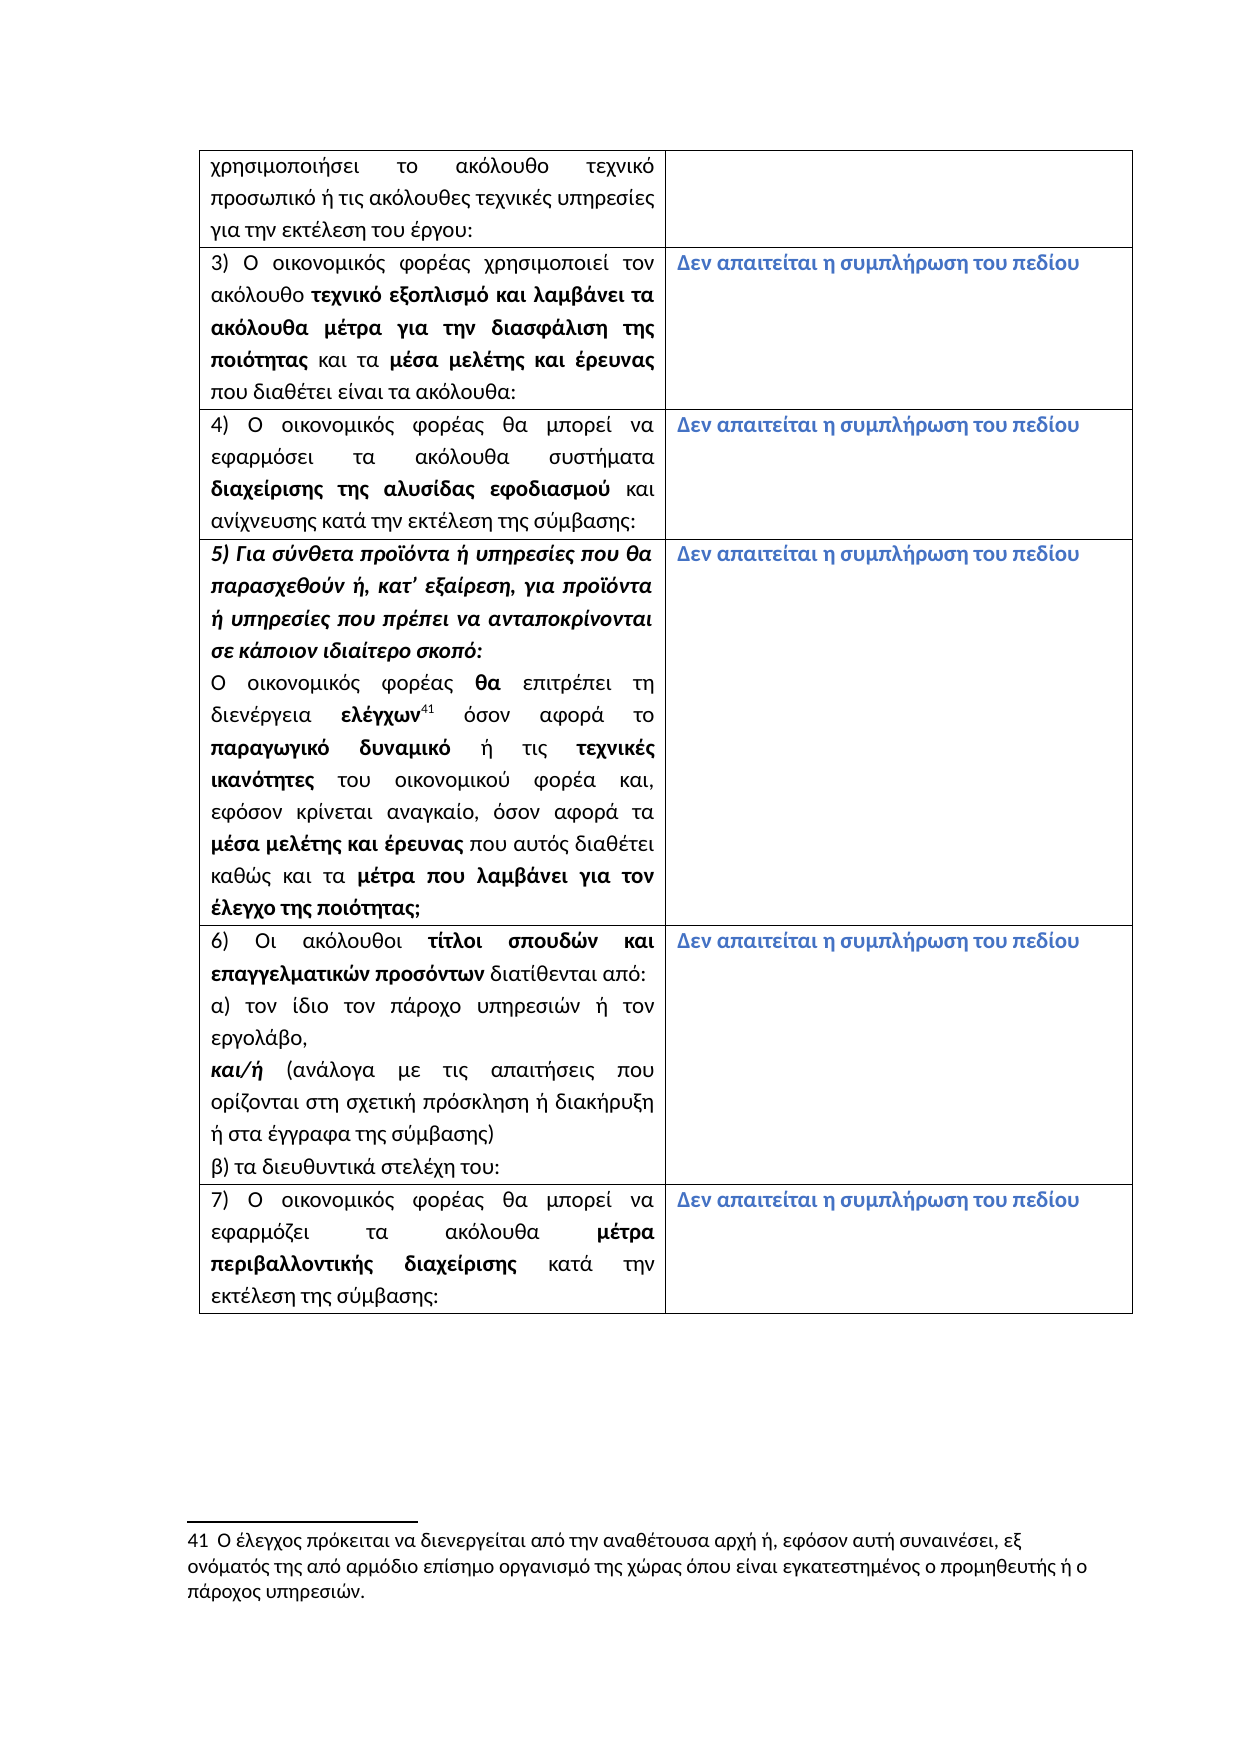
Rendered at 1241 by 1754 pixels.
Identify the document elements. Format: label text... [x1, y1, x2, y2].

table_cell 6) Οι ακόλουθοι τίτλοι σπουδών και επαγγελματικών προσόντων διατίθενται από: α) τον ίδιο τον πάροχο υπηρεσιών ή τον εργολάβο, και/ή (ανάλογα με τις απαιτήσεις που ορίζονται στη σχετική πρόσκληση ή διακήρυξη ή στα έγγραφα της σύμβασης) β) τα διευθυντικά στελέχη του: [200, 926, 665, 1184]
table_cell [200, 151, 665, 247]
table_cell Δεν απαιτείται η συμπλήρωση του πεδίου [666, 248, 1132, 409]
table_cell 3) Ο οικονομικός φορέας χρησιμοποιεί τον ακόλουθο τεχνικό εξοπλισμό και λαμβάνει τα ακόλουθα μέτρα για την διασφάλιση της ποιότητας και τα μέσα μελέτης και έρευνας που διαθέτει είναι τα ακόλουθα: [200, 248, 665, 409]
table_cell 7) Ο οικονομικός φορέας θα μπορεί να εφαρμόζει τα ακόλουθα μέτρα περιβαλλοντικής διαχείρισης κατά την εκτέλεση της σύμβασης: [200, 1185, 665, 1313]
table_cell Δεν απαιτείται η συμπλήρωση του πεδίου [666, 540, 1132, 925]
table_cell 4) Ο οικονομικός φορέας θα μπορεί να εφαρμόσει τα ακόλουθα συστήματα διαχείρισης της αλυσίδας εφοδιασμού και ανίχνευσης κατά την εκτέλεση της σύμβασης: [200, 410, 665, 538]
table_cell Δεν απαιτείται η συμπλήρωση του πεδίου [666, 926, 1132, 1184]
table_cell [666, 151, 1132, 247]
table_cell Δεν απαιτείται η συμπλήρωση του πεδίου [666, 410, 1132, 538]
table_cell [666, 1185, 1132, 1313]
table_cell 5) Για σύνθετα προϊόντα ή υπηρεσίες που θα παρασχεθούν ή, κατ’ εξαίρεση, για προϊόντα ή υπηρεσίες που πρέπει να ανταποκρίνονται σε κάποιον ιδιαίτερο σκοπό: Ο οικονομικός φορέας θα επιτρέπει τη διενέργεια ελέγχων όσον αφορά το παραγωγικό δυναμικό ή τις τεχνικές ικανότητες του οικονομικού φορέα και, εφόσον κρίνεται αναγκαίο, όσον αφορά τα μέσα μελέτης και έρευνας που αυτός διαθέτει καθώς και τα μέτρα που λαμβάνει για τον έλεγχο της ποιότητας; [200, 540, 665, 925]
